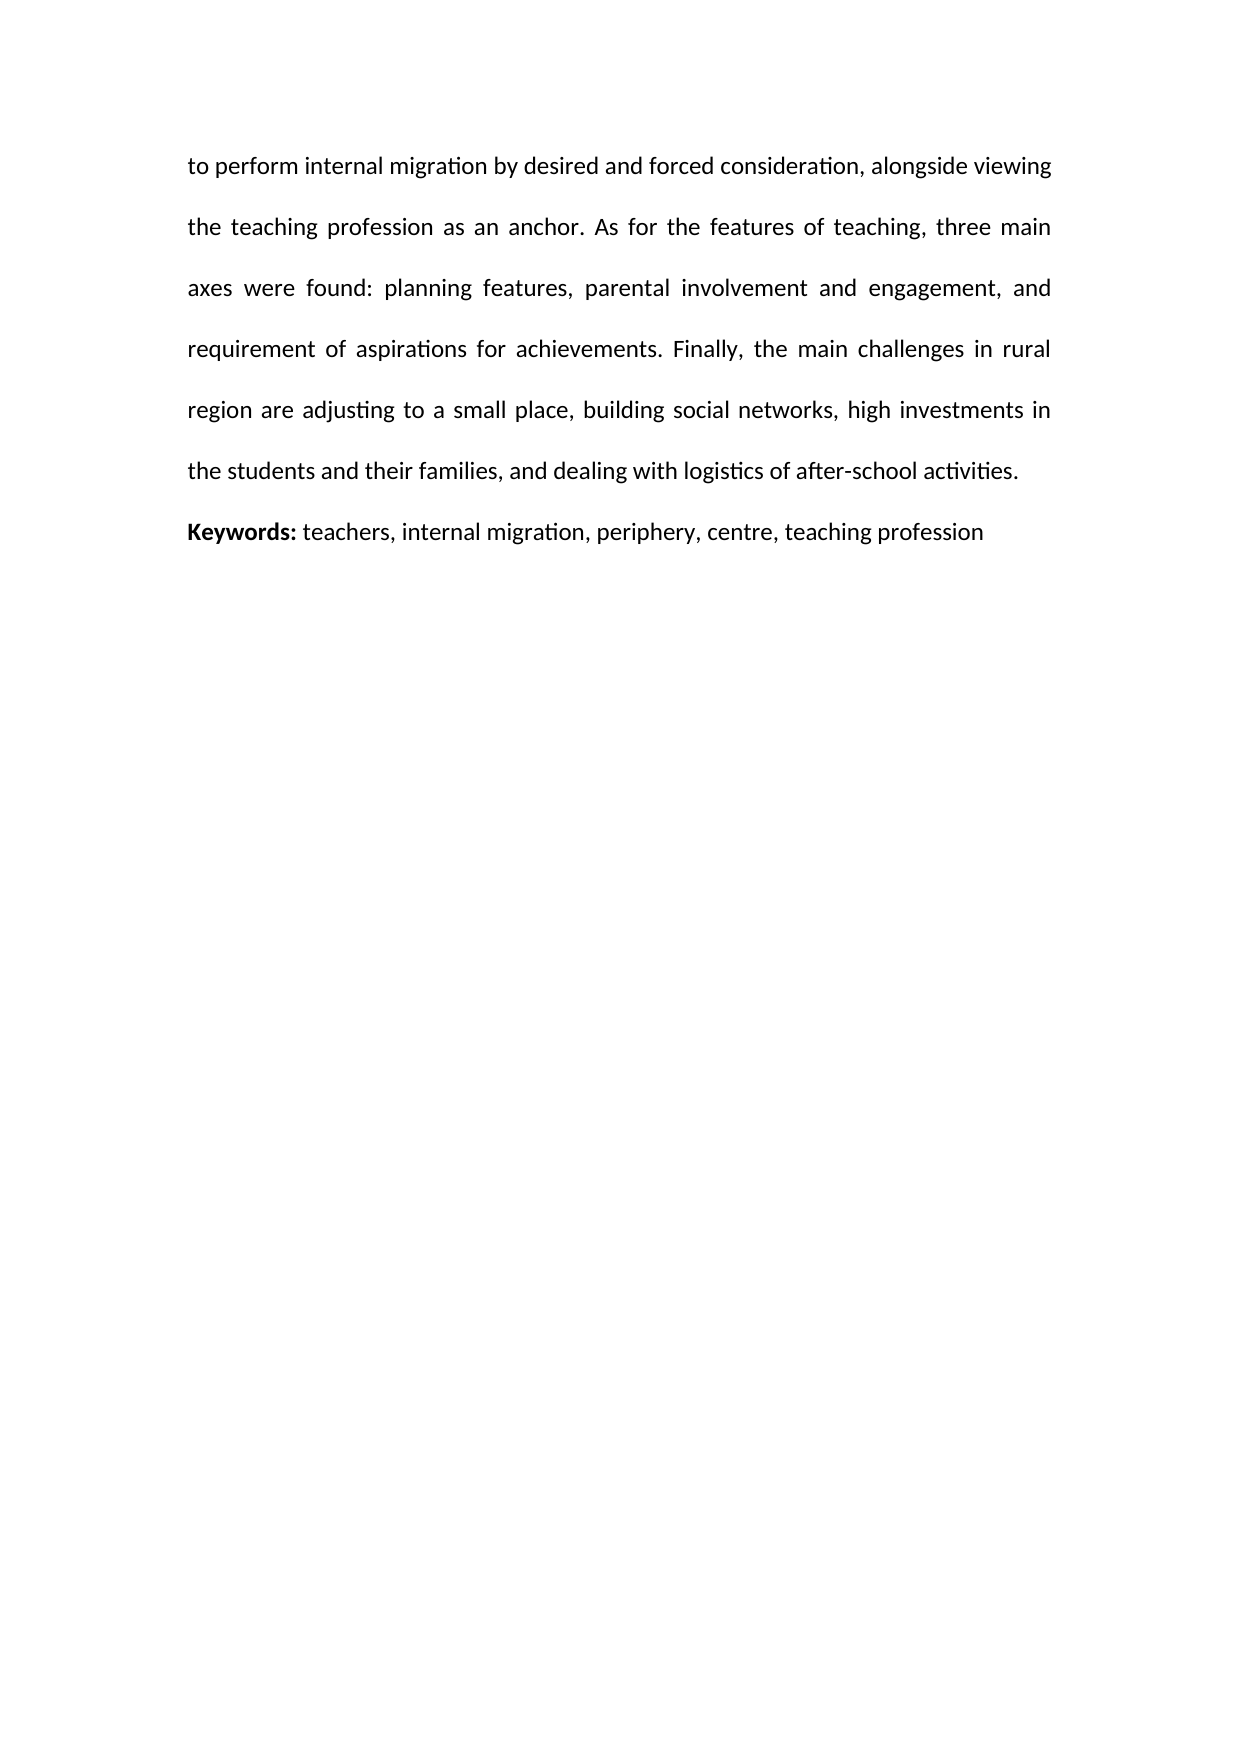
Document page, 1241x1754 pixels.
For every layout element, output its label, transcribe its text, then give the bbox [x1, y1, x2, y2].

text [187, 150, 1053, 486]
text Keywords: teachers, internal migration, periphery, centre, teaching profession [187, 516, 1053, 547]
